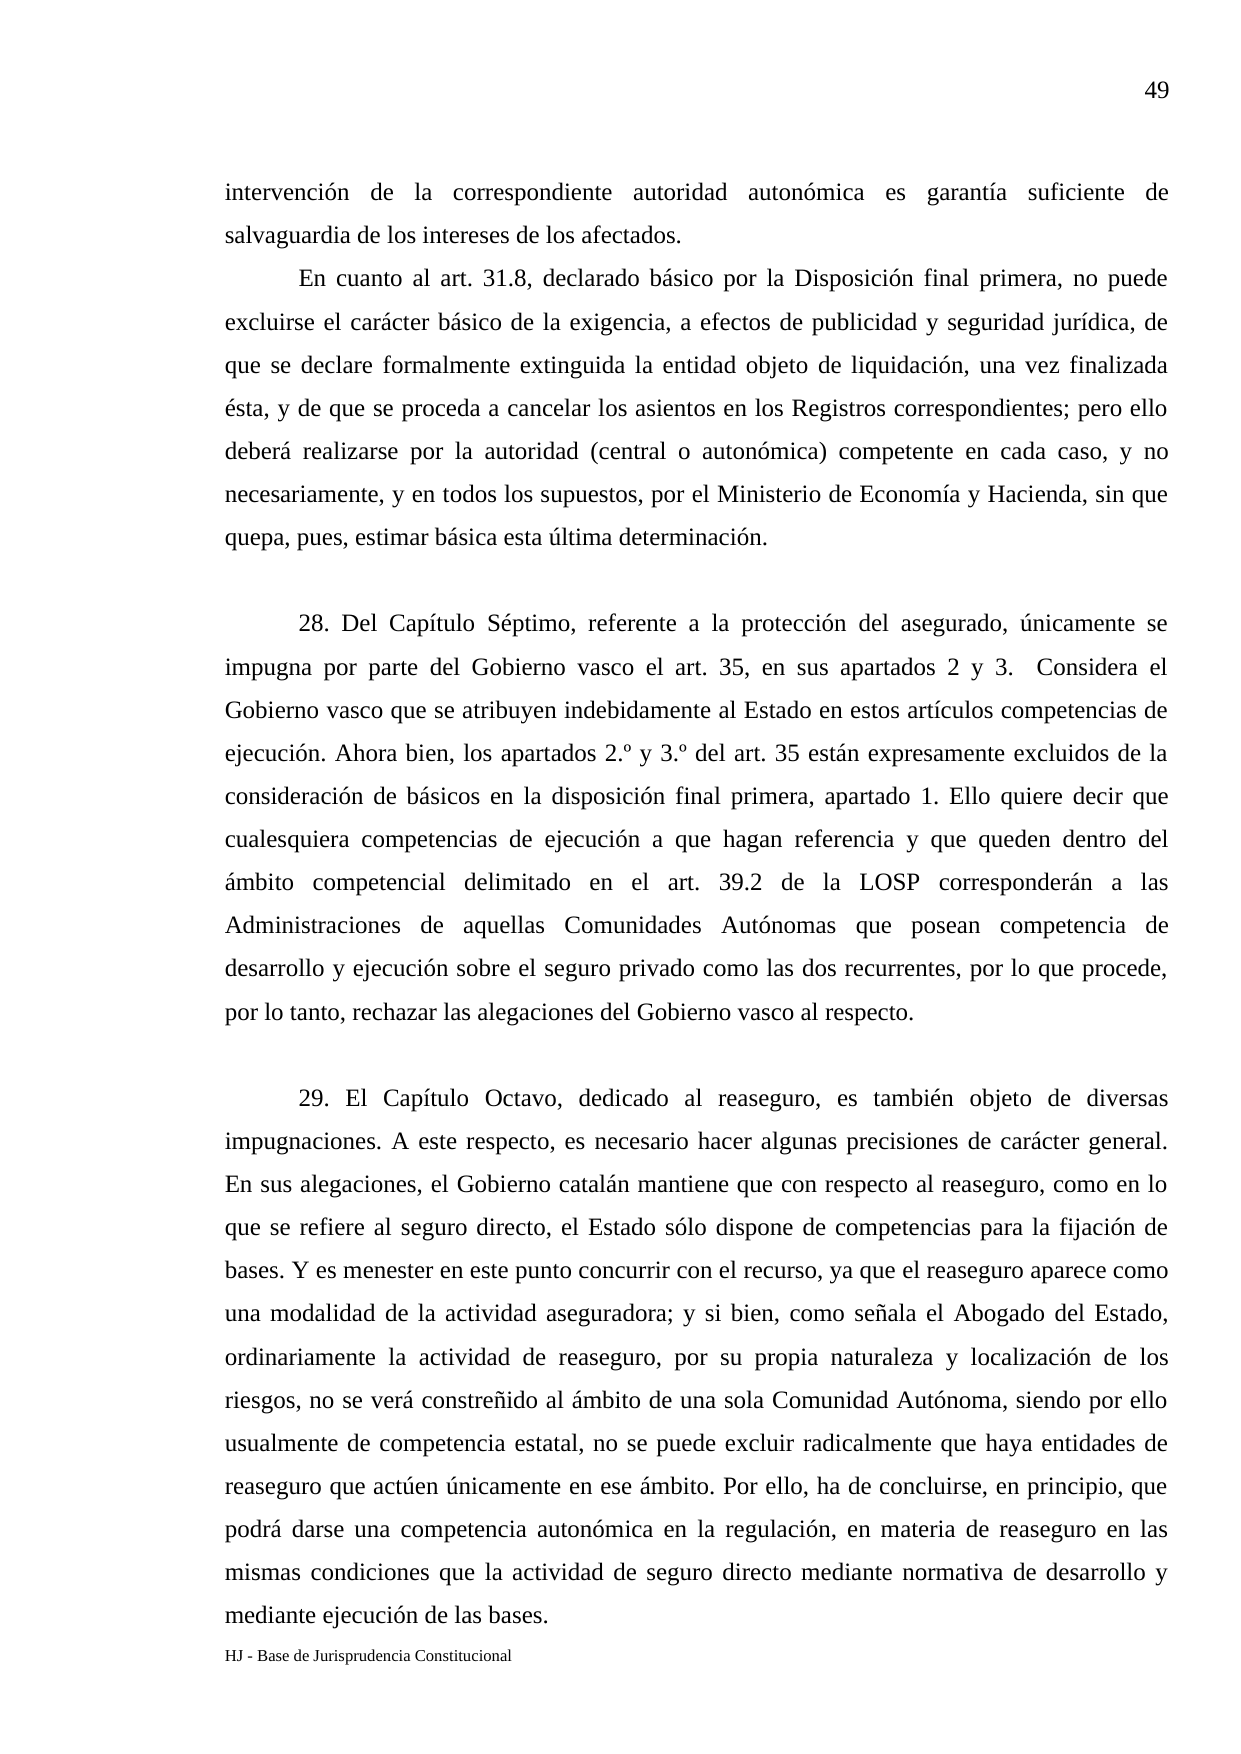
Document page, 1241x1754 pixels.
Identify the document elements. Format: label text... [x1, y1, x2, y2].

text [224, 177, 1169, 249]
text En cuanto al art. 31.8, declarado básico por la Disposición final primera, no puede excluirse el carácter básico de la exigencia, a efectos de publicidad y seguridad jurídica, de que se declare formalmente extinguida la entidad objeto de liquidación, una vez finalizada ésta, y de que se proceda a cancelar los asientos en los Registros correspondientes; pero ello deberá realizarse por la autoridad (central o autonómica) competente en cada caso, y no necesariamente, y en todos los supuestos, por el Ministerio de Economía y Hacienda, sin que quepa, pues, estimar básica esta última determinación. [224, 263, 1169, 551]
text 28. Del Capítulo Séptimo, referente a la protección del asegurado, únicamente se impugna por parte del Gobierno vasco el art. 35, en sus apartados 2 y 3. Considera el Gobierno vasco que se atribuyen indebidamente al Estado en estos artículos competencias de ejecución. Ahora bien, los apartados 2.º y 3.º del art. 35 están expresamente excluidos de la consideración de básicos en la disposición final primera, apartado 1. Ello quiere decir que cualesquiera competencias de ejecución a que hagan referencia y que queden dentro del ámbito competencial delimitado en el art. 39.2 de la LOSP corresponderán a las Administraciones de aquellas Comunidades Autónomas que posean competencia de desarrollo y ejecución sobre el seguro privado como las dos recurrentes, por lo que procede, por lo tanto, rechazar las alegaciones del Gobierno vasco al respecto. [224, 608, 1169, 1025]
text 29. El Capítulo Octavo, dedicado al reaseguro, es también objeto de diversas impugnaciones. A este respecto, es necesario hacer algunas precisiones de carácter general. En sus alegaciones, el Gobierno catalán mantiene que con respecto al reaseguro, como en lo que se refiere al seguro directo, el Estado sólo dispone de competencias para la fijación de bases. Y es menester en este punto concurrir con el recurso, ya que el reaseguro aparece como una modalidad de la actividad aseguradora; y si bien, como señala el Abogado del Estado, ordinariamente la actividad de reaseguro, por su propia naturaleza y localización de los riesgos, no se verá constreñido al ámbito de una sola Comunidad Autónoma, siendo por ello usualmente de competencia estatal, no se puede excluir radicalmente que haya entidades de reaseguro que actúen únicamente en ese ámbito. Por ello, ha de concluirse, en principio, que podrá darse una competencia autonómica en la regulación, en materia de reaseguro en las mismas condiciones que la actividad de seguro directo mediante normativa de desarrollo y mediante ejecución de las bases. [224, 1083, 1169, 1629]
